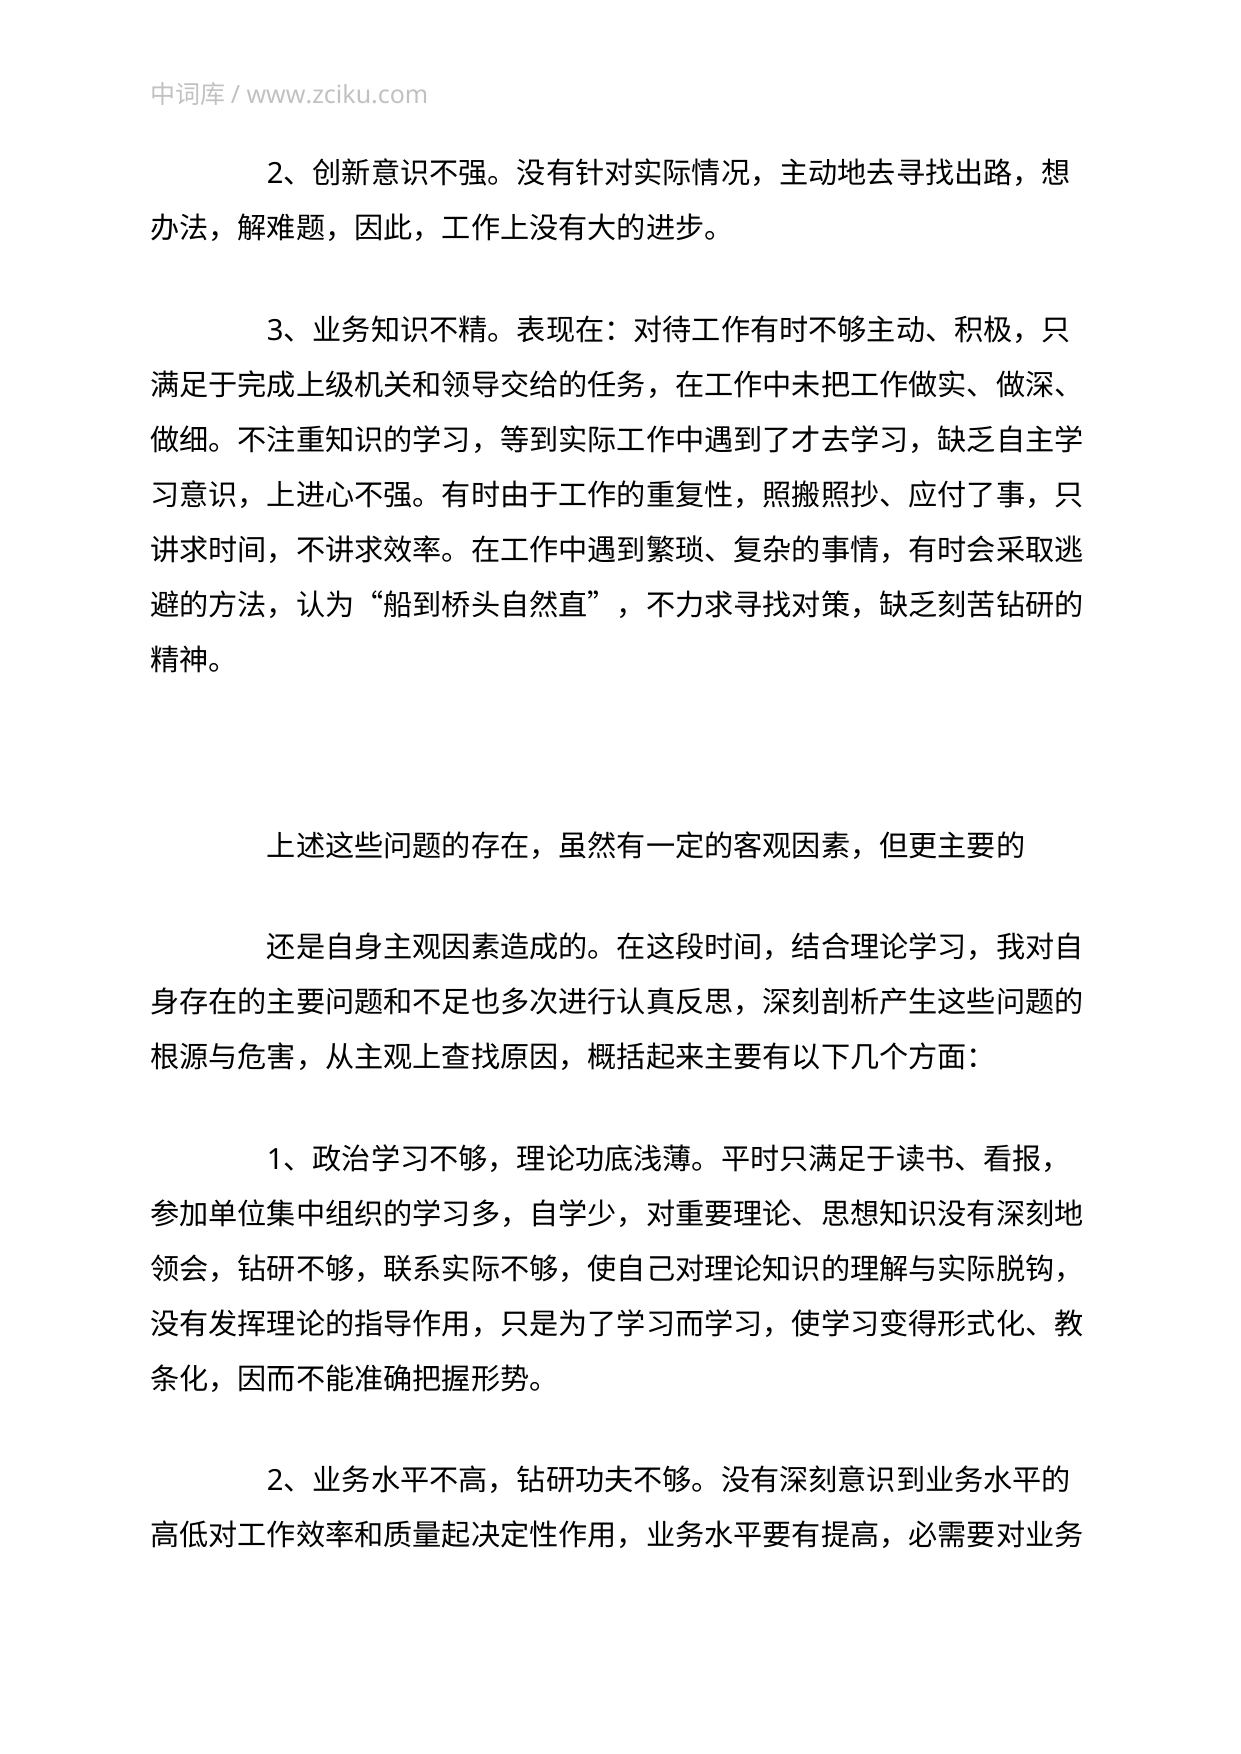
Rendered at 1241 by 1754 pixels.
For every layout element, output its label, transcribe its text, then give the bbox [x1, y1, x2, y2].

text 上述这些问题的存在，虽然有一定的客观因素，但更主要的 [150, 822, 1090, 864]
text 2、创新意识不强。没有针对实际情况，主动地去寻找出路，想办法，解难题，因此，工作上没有大的进步。 [150, 150, 1090, 247]
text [150, 1457, 1090, 1554]
text 还是自身主观因素造成的。在这段时间，结合理论学习，我对自身存在的主要问题和不足也多次进行认真反思，深刻剖析产生这些问题的根源与危害，从主观上查找原因，概括起来主要有以下几个方面： [150, 924, 1090, 1076]
text 1、政治学习不够，理论功底浅薄。平时只满足于读书、看报，参加单位集中组织的学习多，自学少，对重要理论、思想知识没有深刻地领会，钻研不够，联系实际不够，使自己对理论知识的理解与实际脱钩，没有发挥理论的指导作用，只是为了学习而学习，使学习变得形式化、教条化，因而不能准确把握形势。 [150, 1136, 1090, 1397]
text 3、业务知识不精。表现在：对待工作有时不够主动、积极，只满足于完成上级机关和领导交给的任务，在工作中未把工作做实、做深、做细。不注重知识的学习，等到实际工作中遇到了才去学习，缺乏自主学习意识，上进心不强。有时由于工作的重复性，照搬照抄、应付了事，只讲求时间，不讲求效率。在工作中遇到繁琐、复杂的事情，有时会采取逃避的方法，认为“船到桥头自然直”，不力求寻找对策，缺乏刻苦钻研的精神。 [150, 307, 1090, 678]
